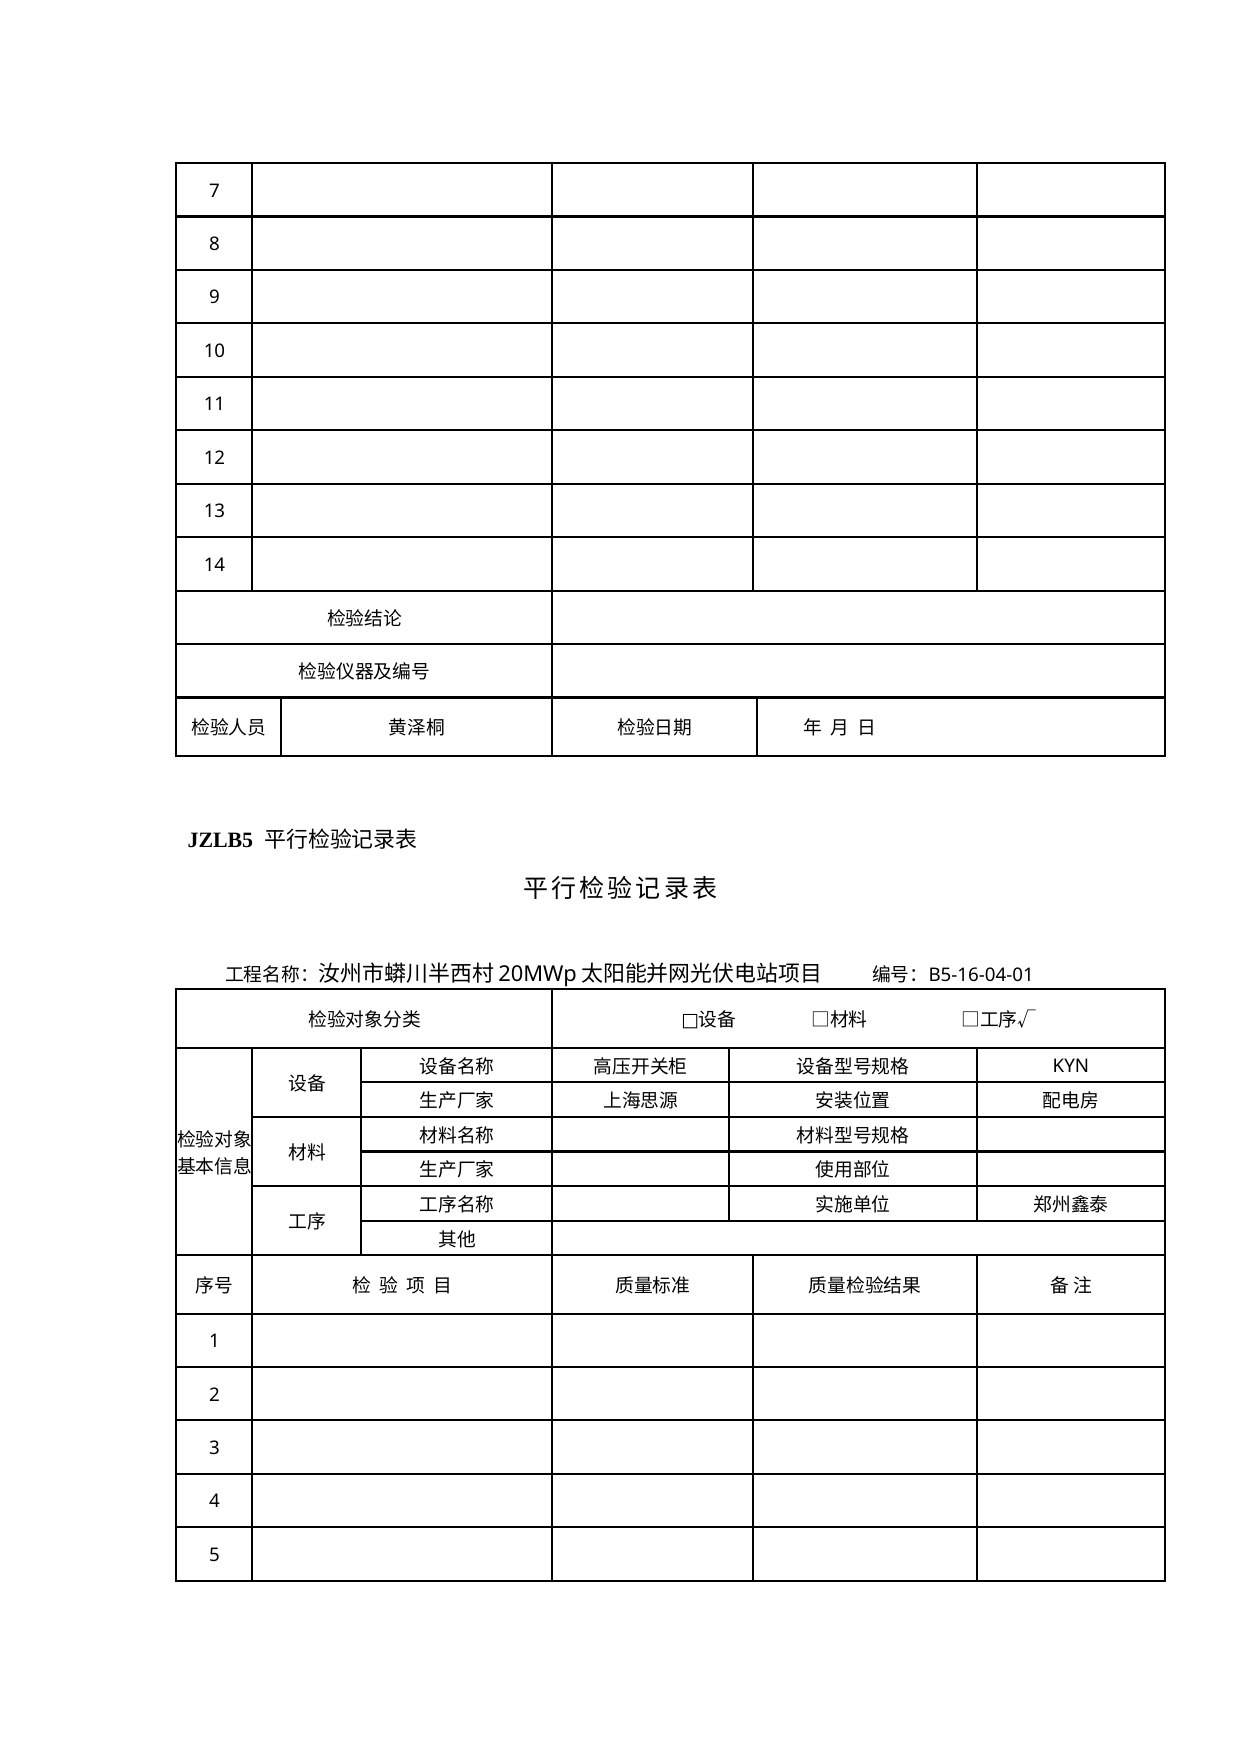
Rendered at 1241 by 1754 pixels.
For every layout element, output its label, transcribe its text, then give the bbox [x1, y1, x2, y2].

table_cell 设备 [253, 1049, 360, 1116]
table_cell 黄泽桐 [282, 699, 551, 755]
table_cell 10 [177, 324, 251, 376]
table_cell 工序 [253, 1187, 360, 1254]
table_cell [553, 538, 752, 589]
table_cell 序号 [177, 1256, 251, 1312]
table_cell [754, 431, 976, 483]
table_cell 3 [177, 1421, 251, 1473]
table_cell 7 [177, 164, 251, 215]
table_cell [978, 485, 1164, 536]
table_cell [978, 164, 1164, 215]
table_cell [978, 1368, 1164, 1419]
table_cell [978, 1153, 1164, 1185]
table_cell [978, 218, 1164, 269]
table_cell 实施单位 [730, 1187, 976, 1219]
table_cell 13 [177, 485, 251, 536]
table_cell [553, 271, 752, 322]
table_cell [754, 271, 976, 322]
table_cell [754, 538, 976, 589]
table_cell [253, 538, 551, 589]
table_cell [978, 271, 1164, 322]
table_cell 年 月 日 [758, 699, 1164, 755]
table_cell [253, 324, 551, 376]
table_cell [253, 1528, 551, 1580]
text 平行检验记录表 [187, 854, 1053, 919]
table_cell [978, 1315, 1164, 1366]
table_cell 安装位置 [730, 1083, 976, 1116]
table_cell 8 [177, 218, 251, 269]
table_cell [754, 1421, 976, 1473]
table_cell 备 注 [978, 1256, 1164, 1312]
table_cell [253, 1475, 551, 1526]
table_cell [253, 378, 551, 429]
table_cell 设备型号规格 [730, 1049, 976, 1081]
table_cell [553, 431, 752, 483]
table_cell 检验对象基本信息 [177, 1049, 251, 1254]
table_cell 其他 [362, 1222, 551, 1254]
table_cell 郑州鑫泰 [978, 1187, 1164, 1219]
table_cell 4 [177, 1475, 251, 1526]
table_cell [978, 1118, 1164, 1150]
table_cell 检验结论 [177, 592, 551, 643]
table_cell 检验日期 [553, 699, 756, 755]
table_cell [553, 164, 752, 215]
table_cell [978, 1528, 1164, 1580]
table_cell [253, 485, 551, 536]
table_cell 高压开关柜 [553, 1049, 728, 1081]
table_cell 检验人员 [177, 699, 280, 755]
table_cell [553, 1153, 728, 1185]
table_cell [253, 271, 551, 322]
table_cell [553, 592, 1164, 643]
table_cell 检验仪器及编号 [177, 645, 551, 696]
table_cell [553, 1222, 1164, 1254]
table_cell [978, 1421, 1164, 1473]
table_cell [553, 1187, 728, 1219]
table_cell [754, 1528, 976, 1580]
table_cell 生产厂家 [362, 1083, 551, 1116]
table_cell [754, 378, 976, 429]
table_cell 2 [177, 1368, 251, 1419]
table_header 检验对象分类 [177, 990, 551, 1047]
table_cell 14 [177, 538, 251, 589]
text 工程名称：汝州市蟒川半西村20MWp太阳能并网光伏电站项目 编号：B5-16-04-01 [187, 956, 1053, 988]
table_cell [978, 1475, 1164, 1526]
table_cell [253, 1315, 551, 1366]
text JZLB5 平行检验记录表 [187, 822, 1053, 854]
table_header □设备 □材料 □工序√ [553, 990, 1164, 1047]
table_cell 工序名称 [362, 1187, 551, 1219]
table_cell [754, 1368, 976, 1419]
table_cell [553, 1368, 752, 1419]
table_cell [253, 164, 551, 215]
table_cell 配电房 [978, 1083, 1164, 1116]
table_cell [754, 164, 976, 215]
table_cell 检 验 项 目 [253, 1256, 551, 1312]
table_cell 设备名称 [362, 1049, 551, 1081]
table_cell 12 [177, 431, 251, 483]
table_cell [553, 218, 752, 269]
table_cell KYN [978, 1049, 1164, 1081]
table_cell 生产厂家 [362, 1153, 551, 1185]
table_cell 使用部位 [730, 1153, 976, 1185]
table_cell [553, 1475, 752, 1526]
table_cell [553, 485, 752, 536]
table_cell [553, 1421, 752, 1473]
table_cell [553, 645, 1164, 696]
table_cell [253, 1421, 551, 1473]
table_cell 质量标准 [553, 1256, 752, 1312]
table_cell 材料型号规格 [730, 1118, 976, 1150]
table_cell [553, 324, 752, 376]
table_cell [253, 431, 551, 483]
table_cell [553, 378, 752, 429]
table_cell 上海思源 [553, 1083, 728, 1116]
table_cell 材料 [253, 1118, 360, 1185]
table_cell [754, 485, 976, 536]
table_cell [978, 324, 1164, 376]
table_cell [553, 1118, 728, 1150]
table_cell [253, 218, 551, 269]
table_cell 9 [177, 271, 251, 322]
table_cell 质量检验结果 [754, 1256, 976, 1312]
table_cell [553, 1528, 752, 1580]
table_cell [978, 538, 1164, 589]
table_cell 材料名称 [362, 1118, 551, 1150]
table_cell 5 [177, 1528, 251, 1580]
table_cell [978, 431, 1164, 483]
table_cell [754, 218, 976, 269]
table_cell [754, 324, 976, 376]
table_cell [253, 1368, 551, 1419]
table_cell 11 [177, 378, 251, 429]
table_cell [553, 1315, 752, 1366]
table_cell 1 [177, 1315, 251, 1366]
table_cell [978, 378, 1164, 429]
table_cell [754, 1315, 976, 1366]
table_cell [754, 1475, 976, 1526]
